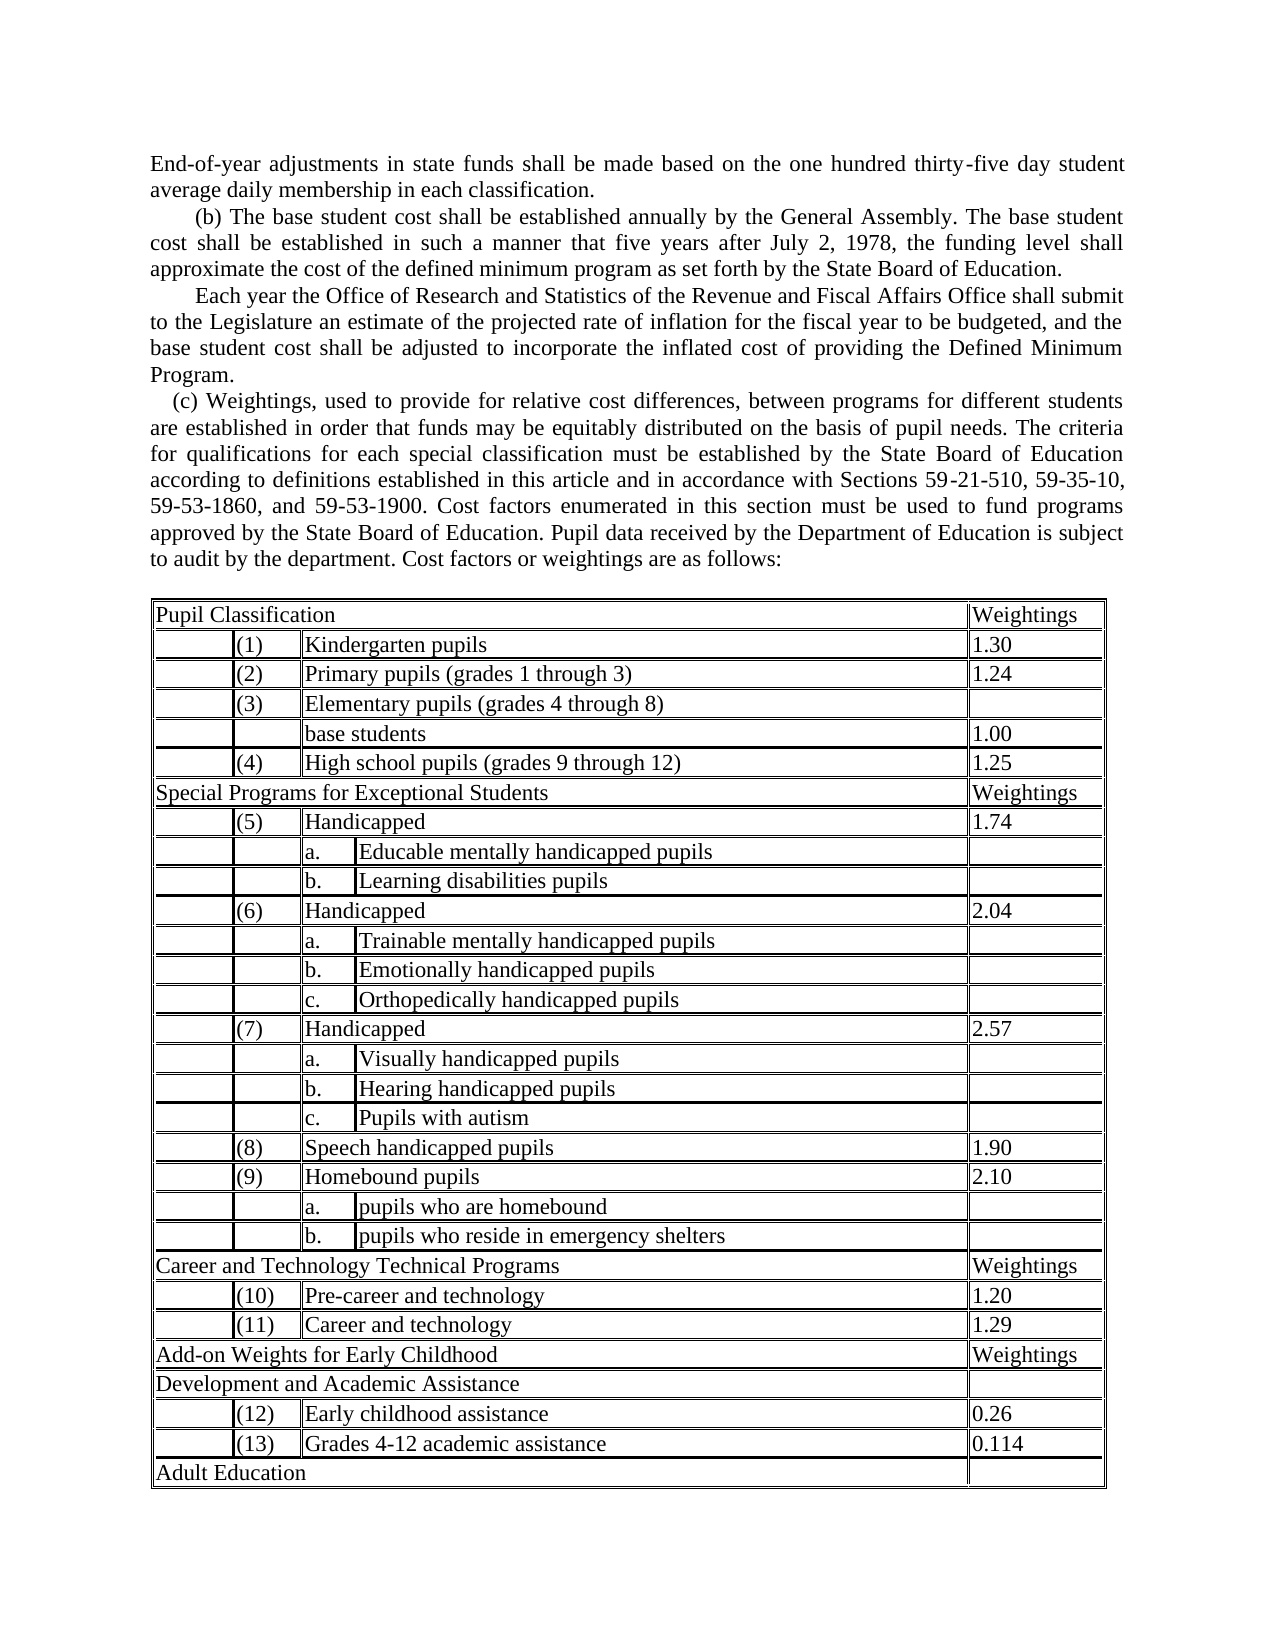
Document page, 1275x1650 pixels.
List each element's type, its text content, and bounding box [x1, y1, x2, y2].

table_cell 2.10 [970, 1160, 1104, 1190]
table_cell [152, 1190, 233, 1219]
table_cell base students [303, 720, 967, 746]
table_cell (4) [235, 749, 300, 776]
table_cell Emotionally handicapped pupils [357, 957, 967, 983]
table_cell [969, 835, 1105, 864]
table_cell 0.26 [969, 1397, 1105, 1426]
table_cell Handicapped [303, 809, 967, 835]
table_cell [154, 894, 232, 923]
table_cell [152, 983, 233, 1012]
table_cell Speech handicapped pupils [303, 1134, 967, 1160]
text (c) Weightings, used to provide for relative cost differences, between programs for different students are established in order that funds may be equitably distributed on the basis of pupil needs. The criteria for qualifications for each special classification must be established by the State Board of Education according to definitions established in this article and in accordance with Sections 59-21-510, 59-35-10, 59-53-1860, and 59-53-1900. Cost factors enumerated in this section must be used to fund programs approved by the State Board of Education. Pupil data received by the Department of Education is subject to audit by the department. Cost factors or weightings are as follows: [150, 387, 1125, 572]
table_cell Visually handicapped pupils [357, 1045, 967, 1071]
table_cell [235, 957, 300, 983]
table_cell Grades 4-12 academic assistance [303, 1430, 967, 1456]
table_cell [152, 1042, 233, 1071]
table_cell [154, 1219, 232, 1249]
table_cell [154, 1426, 232, 1456]
table_cell [154, 1012, 232, 1042]
text Each year the Office of Research and Statistics of the Revenue and Fiscal Affairs Office shall submit to the Legislature an estimate of the projected rate of inflation for the fiscal year to be budgeted, and the base student cost shall be adjusted to incorporate the inflated cost of providing the Defined Minimum Program. [150, 282, 1125, 387]
table_cell [970, 864, 1104, 894]
table_cell [969, 1042, 1105, 1071]
table_cell Hearing handicapped pupils [357, 1075, 967, 1101]
table_cell c. [303, 986, 354, 1012]
table_cell (7) [235, 1016, 300, 1042]
table_cell 1.00 [970, 716, 1104, 746]
table_cell c. [303, 1104, 354, 1131]
table_cell (1) [235, 631, 300, 657]
table_cell [154, 924, 232, 953]
table_cell (12) [235, 1400, 300, 1426]
table_cell Weightings [970, 1249, 1104, 1278]
table_cell (10) [235, 1282, 300, 1308]
table_cell [970, 1101, 1104, 1131]
table_cell Trainable mentally handicapped pupils [357, 927, 967, 953]
table_cell [154, 716, 232, 746]
table_cell a. [303, 1045, 354, 1071]
table_cell [154, 1101, 232, 1131]
table_cell [154, 1279, 232, 1308]
table_cell b. [303, 1223, 354, 1249]
table_cell Homebound pupils [303, 1164, 967, 1190]
table_cell [969, 1190, 1105, 1219]
table_cell b. [303, 957, 354, 983]
table_cell (3) [235, 690, 300, 716]
table_cell Career and Technology Technical Programs [154, 1249, 967, 1278]
table_cell [970, 924, 1104, 953]
table_cell [154, 1160, 232, 1190]
table_cell Pupils with autism [357, 1104, 967, 1131]
table_cell 1.20 [970, 1279, 1104, 1308]
table_cell a. [303, 1193, 354, 1219]
table_cell Learning disabilities pupils [357, 868, 967, 894]
table_cell Orthopedically handicapped pupils [357, 986, 967, 1012]
table_cell (6) [235, 897, 300, 923]
table_cell a. [303, 838, 354, 864]
table_cell 1.24 [970, 657, 1104, 687]
table_cell [970, 953, 1104, 983]
table_cell 1.25 [970, 746, 1104, 776]
table_cell Adult Education [154, 1456, 969, 1486]
table_cell [970, 1219, 1104, 1249]
table_cell [235, 986, 300, 1012]
table_cell 2.57 [970, 1012, 1104, 1042]
table_cell [235, 720, 300, 746]
table_cell 1.74 [970, 805, 1104, 835]
table_cell [154, 1071, 232, 1101]
table_cell Pupil Classification [154, 602, 969, 628]
table_cell Weightings [969, 602, 1104, 628]
table_cell Special Programs for Exceptional Students [152, 776, 969, 805]
text (b) The base student cost shall be established annually by the General Assembly. The base student cost shall be established in such a manner that five years after July 2, 1978, the funding level shall approximate the cost of the defined minimum program as set forth by the State Board of Education. [150, 203, 1125, 282]
table_cell Primary pupils (grades 1 through 3) [303, 661, 967, 687]
table_cell Early childhood assistance [303, 1400, 967, 1426]
table_cell Handicapped [303, 897, 967, 923]
table_cell [152, 1397, 233, 1426]
table_cell [235, 1075, 300, 1101]
table_cell Pre-career and technology [303, 1282, 967, 1308]
table_cell 1.30 [969, 628, 1105, 657]
table_cell Career and technology [303, 1312, 967, 1338]
table_cell [235, 1045, 300, 1071]
table_cell [154, 953, 232, 983]
table_cell b. [303, 868, 354, 894]
table_cell Weightings [969, 1338, 1105, 1367]
table_cell Add-on Weights for Early Childhood [152, 1338, 969, 1367]
table_cell [235, 1223, 300, 1249]
table_cell (11) [235, 1312, 300, 1338]
table_cell [152, 687, 233, 716]
table_cell b. [303, 1075, 354, 1101]
table_cell Development and Academic Assistance [154, 1367, 967, 1397]
table_cell [235, 1104, 300, 1131]
table_cell a. [303, 927, 354, 953]
table_cell (5) [235, 809, 300, 835]
table_cell 1.29 [970, 1308, 1104, 1338]
table_cell (2) [235, 661, 300, 687]
table_cell [154, 657, 232, 687]
table_cell Elementary pupils (grades 4 through 8) [303, 690, 967, 716]
table_cell 2.04 [970, 894, 1104, 923]
table_cell Handicapped [303, 1016, 967, 1042]
table_cell [235, 1193, 300, 1219]
table_cell [154, 864, 232, 894]
table_cell [154, 805, 232, 835]
table_cell Educable mentally handicapped pupils [357, 838, 967, 864]
table_cell [154, 1308, 232, 1338]
table_cell [970, 1367, 1104, 1397]
table_cell [235, 868, 300, 894]
table_cell [235, 838, 300, 864]
table_cell pupils who reside in emergency shelters [357, 1223, 967, 1249]
table_cell High school pupils (grades 9 through 12) [303, 749, 967, 776]
table_cell (8) [235, 1134, 300, 1160]
table_cell [152, 628, 233, 657]
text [150, 150, 1125, 203]
table_cell [970, 1071, 1104, 1101]
table_cell [969, 1456, 1104, 1486]
table_cell (9) [235, 1164, 300, 1190]
table_cell [235, 927, 300, 953]
table_cell [969, 983, 1105, 1012]
table_cell [152, 1131, 233, 1160]
table_cell pupils who are homebound [357, 1193, 967, 1219]
table_cell [152, 835, 233, 864]
table_cell 1.90 [969, 1131, 1105, 1160]
table_cell [969, 687, 1105, 716]
table_cell Kindergarten pupils [303, 631, 967, 657]
table_cell [154, 746, 232, 776]
table_cell (13) [235, 1430, 300, 1456]
table_cell 0.114 [970, 1426, 1104, 1456]
table_cell Weightings [969, 776, 1105, 805]
